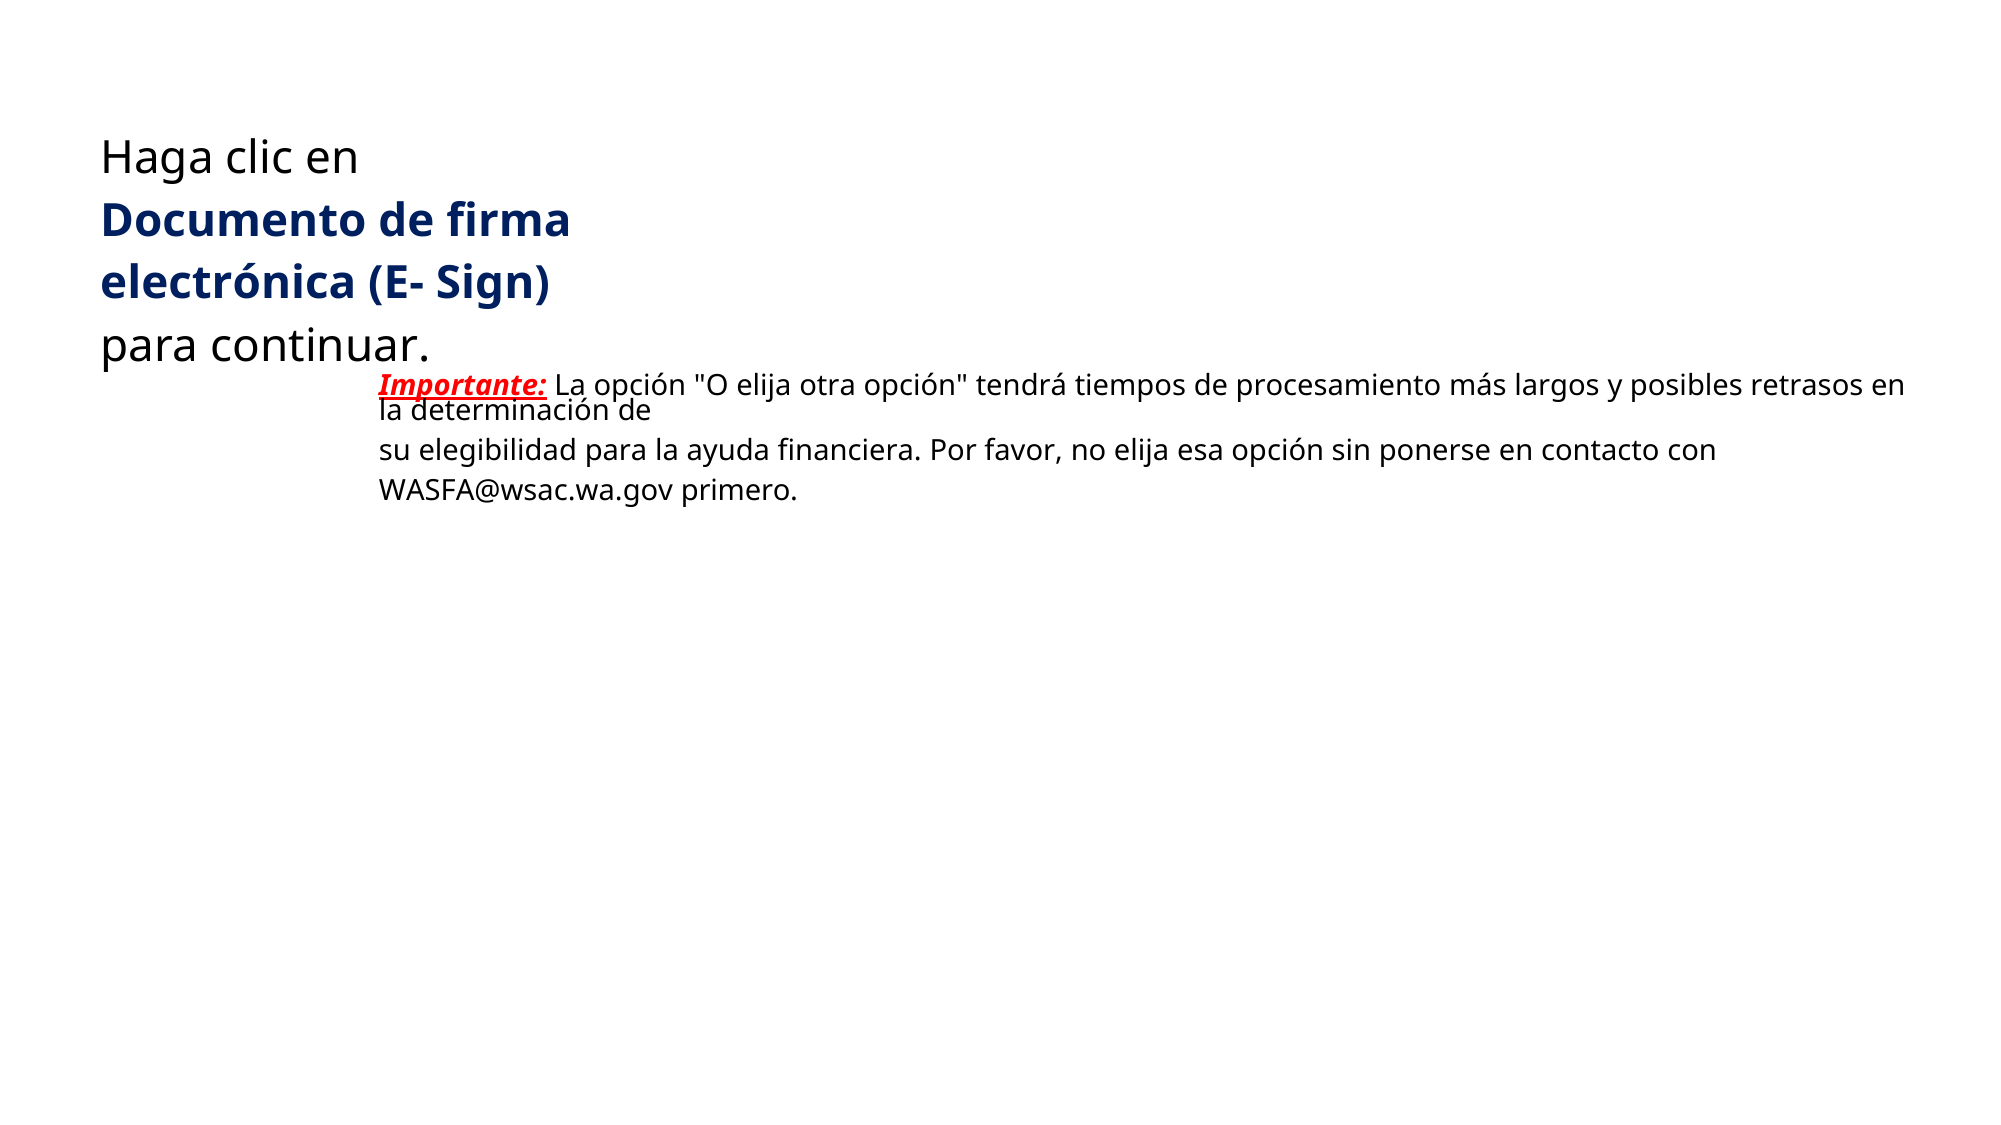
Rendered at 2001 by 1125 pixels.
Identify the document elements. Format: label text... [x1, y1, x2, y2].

text Importante: La opción "O elija otra opción" tendrá tiempos de procesamiento más largos y posibles retrasos en la determinación de [379, 374, 1935, 426]
text su elegibilidad para la ayuda financiera. Por favor, no elija esa opción sin ponerse en contacto con WASFA@wsac.wa.gov primero. [379, 429, 1935, 509]
text Haga clic en Documento de firma electrónica (E- Sign) para continuar. [100, 125, 592, 374]
